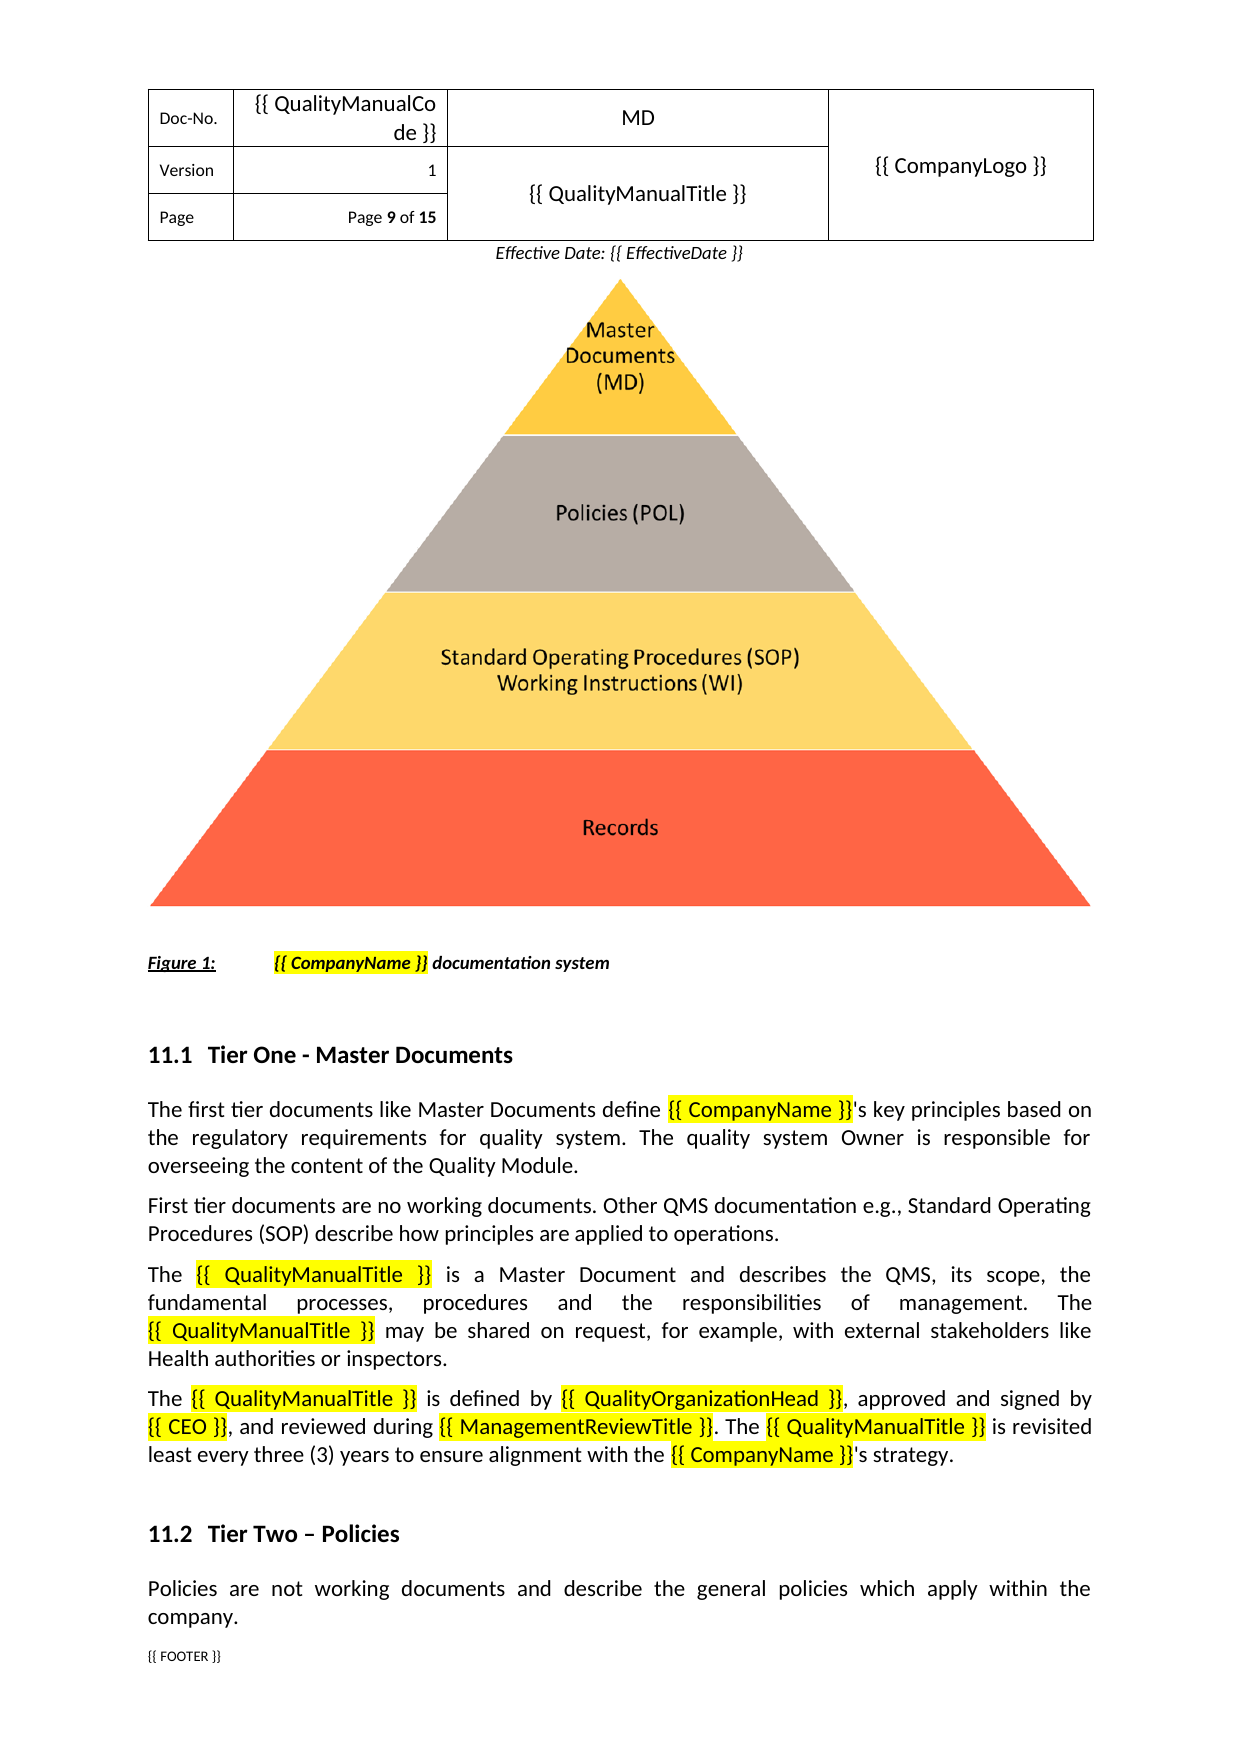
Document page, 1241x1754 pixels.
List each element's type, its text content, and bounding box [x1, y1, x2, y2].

picture [147, 276, 1093, 907]
text The {{ QualityManualTitle }} is a Master Document and describes the QMS, its scope, the fundamental processes, procedures and the responsibilities of management. The {{ QualityManualTitle }} may be shared on request, for example, with external stakeholders like Health authorities or inspectors. [148, 1260, 1093, 1372]
subtitle Tier One - Master Documents [148, 1039, 1093, 1070]
text First tier documents are no working documents. Other QMS documentation e.g., Standard Operating Procedures (SOP) describe how principles are applied to operations. [148, 1191, 1093, 1247]
text Policies are not working documents and describe the general policies which apply within the company. [148, 1574, 1093, 1630]
text The first tier documents like Master Documents define {{ CompanyName }}'s key principles based on the regulatory requirements for quality system. The quality system Owner is responsible for overseeing the content of the Quality Module. [148, 1095, 1093, 1179]
text Figure 1: {{ CompanyName }} documentation system [428, 951, 1093, 974]
text The {{ QualityManualTitle }} is defined by {{ QualityOrganizationHead }}, approved and signed by {{ CEO }}, and reviewed during {{ ManagementReviewTitle }}. The {{ QualityManualTitle }} is revisited least every three (3) years to ensure alignment with the {{ CompanyName }}'s strategy. [148, 1384, 1093, 1468]
text Figure 1: {{ CompanyName }} documentation system [148, 951, 274, 974]
subtitle Tier Two – Policies [148, 1518, 1093, 1549]
